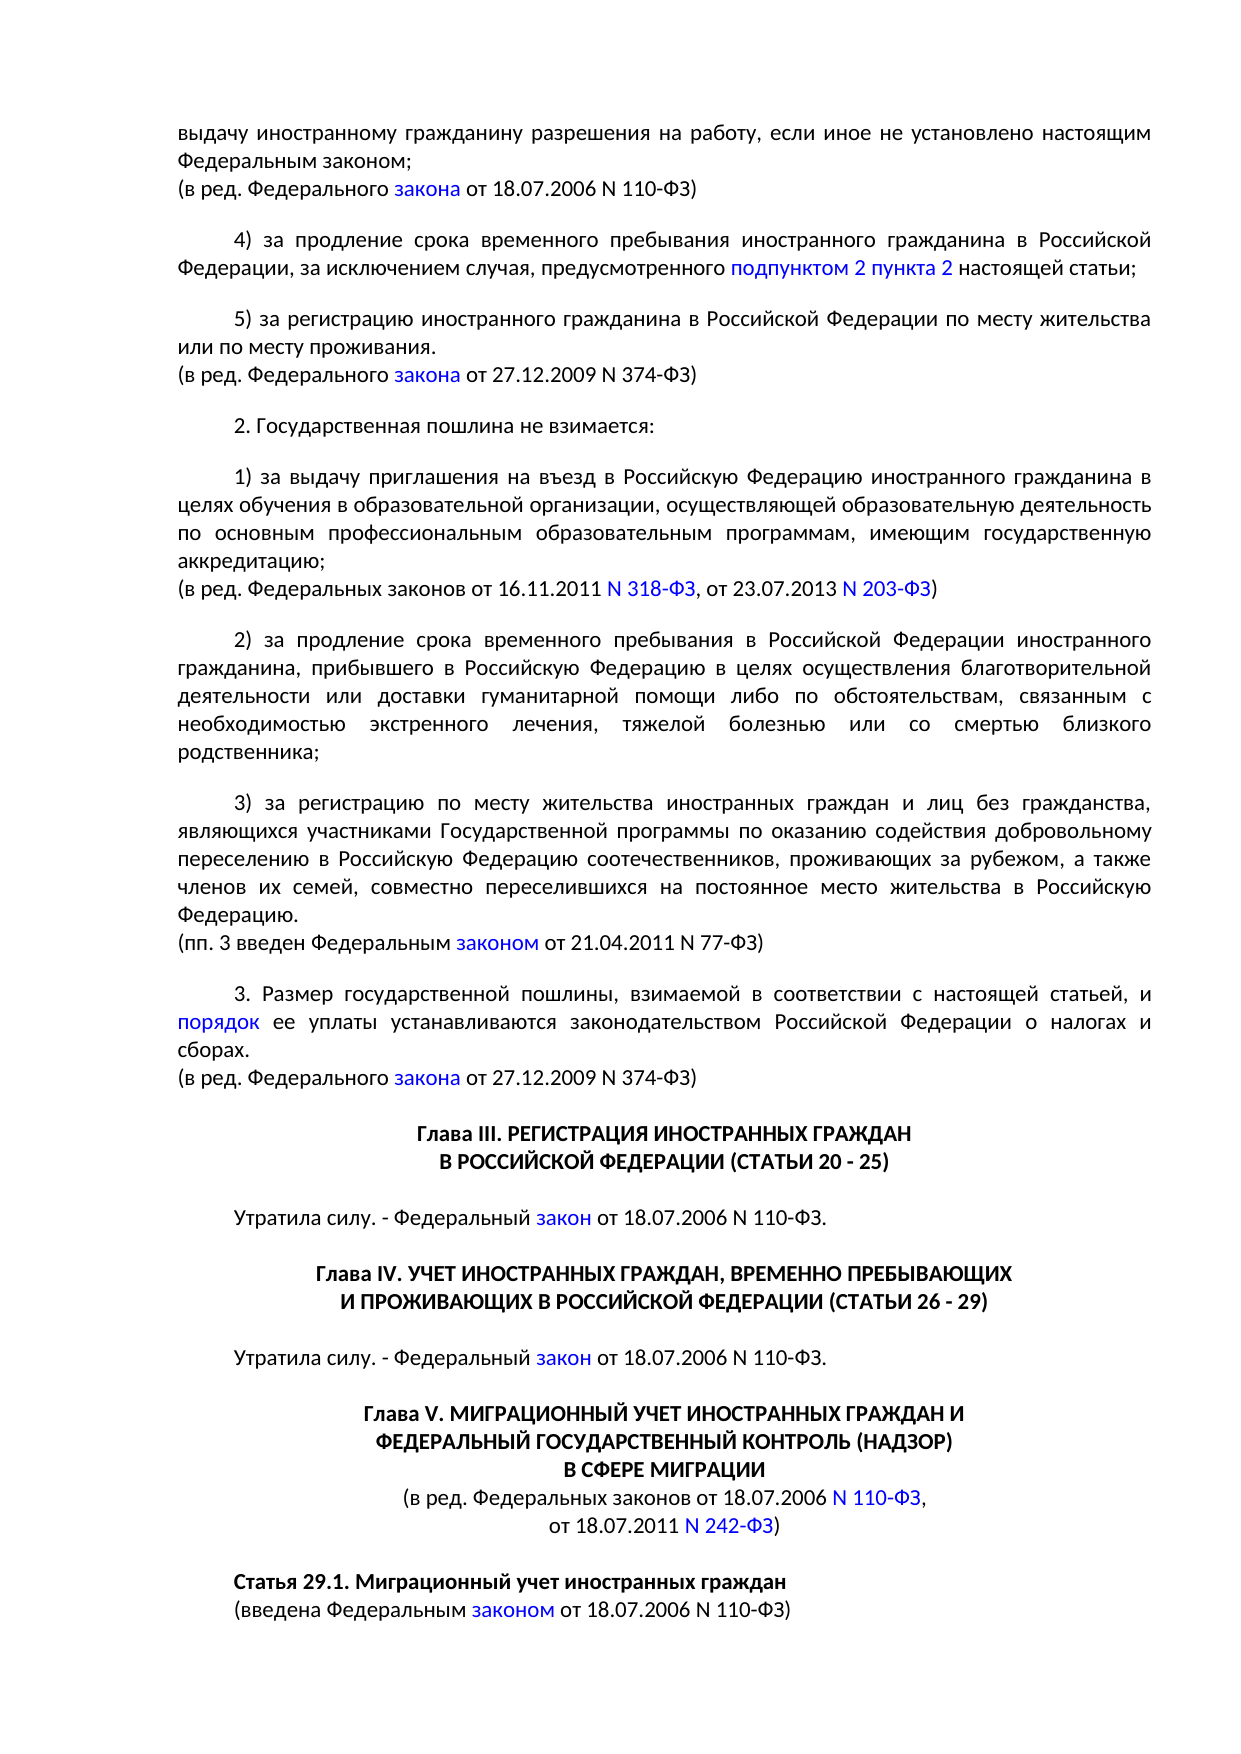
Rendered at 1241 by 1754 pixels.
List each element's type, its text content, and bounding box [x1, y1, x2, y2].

text (в ред. Федерального закона от 18.07.2006 N 110-ФЗ) [177, 174, 1152, 202]
title Глава IV. УЧЕТ ИНОСТРАННЫХ ГРАЖДАН, ВРЕМЕННО ПРЕБЫВАЮЩИХ [177, 1259, 1152, 1287]
text 1) за выдачу приглашения на въезд в Российскую Федерацию иностранного гражданина в целях обучения в образовательной организации, осуществляющей образовательную деятельность по основным профессиональным образовательным программам, имеющим государственную аккредитацию; [177, 462, 1152, 574]
text (введена Федеральным законом от 18.07.2006 N 110-ФЗ) [177, 1596, 1152, 1623]
text Утратила силу. - Федеральный закон от 18.07.2006 N 110-ФЗ. [177, 1203, 1152, 1231]
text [177, 118, 1152, 174]
text 2) за продление срока временного пребывания в Российской Федерации иностранного гражданина, прибывшего в Российскую Федерацию в целях осуществления благотворительной деятельности или доставки гуманитарной помощи либо по обстоятельствам, связанным с необходимостью экстренного лечения, тяжелой болезнью или со смертью близкого родственника; [177, 625, 1152, 765]
text (в ред. Федеральных законов от 18.07.2006 N 110-ФЗ, [177, 1483, 1152, 1511]
title В РОССИЙСКОЙ ФЕДЕРАЦИИ (СТАТЬИ 20 - 25) [177, 1147, 1152, 1175]
text (пп. 3 введен Федеральным законом от 21.04.2011 N 77-ФЗ) [177, 928, 1152, 956]
title И ПРОЖИВАЮЩИХ В РОССИЙСКОЙ ФЕДЕРАЦИИ (СТАТЬИ 26 - 29) [177, 1287, 1152, 1315]
text 4) за продление срока временного пребывания иностранного гражданина в Российской Федерации, за исключением случая, предусмотренного подпунктом 2 пункта 2 настоящей статьи; [177, 225, 1152, 281]
text 3. Размер государственной пошлины, взимаемой в соответствии с настоящей статьей, и порядок ее уплаты устанавливаются законодательством Российской Федерации о налогах и сборах. [177, 979, 1152, 1063]
text (в ред. Федерального закона от 27.12.2009 N 374-ФЗ) [177, 360, 1152, 388]
title Статья 29.1. Миграционный учет иностранных граждан [177, 1567, 1152, 1596]
text (в ред. Федеральных законов от 16.11.2011 N 318-ФЗ, от 23.07.2013 N 203-ФЗ) [177, 574, 1152, 602]
text 3) за регистрацию по месту жительства иностранных граждан и лиц без гражданства, являющихся участниками Государственной программы по оказанию содействия добровольному переселению в Российскую Федерацию соотечественников, проживающих за рубежом, а также членов их семей, совместно переселившихся на постоянное место жительства в Российскую Федерацию. [177, 788, 1152, 928]
text от 18.07.2011 N 242-ФЗ) [177, 1511, 1152, 1539]
title ФЕДЕРАЛЬНЫЙ ГОСУДАРСТВЕННЫЙ КОНТРОЛЬ (НАДЗОР) [177, 1427, 1152, 1455]
title В СФЕРЕ МИГРАЦИИ [177, 1455, 1152, 1483]
text Утратила силу. - Федеральный закон от 18.07.2006 N 110-ФЗ. [177, 1343, 1152, 1371]
text (в ред. Федерального закона от 27.12.2009 N 374-ФЗ) [177, 1063, 1152, 1091]
text 2. Государственная пошлина не взимается: [177, 411, 1152, 439]
title Глава V. МИГРАЦИОННЫЙ УЧЕТ ИНОСТРАННЫХ ГРАЖДАН И [177, 1399, 1152, 1427]
title Глава III. РЕГИСТРАЦИЯ ИНОСТРАННЫХ ГРАЖДАН [177, 1119, 1152, 1147]
text 5) за регистрацию иностранного гражданина в Российской Федерации по месту жительства или по месту проживания. [177, 304, 1152, 360]
